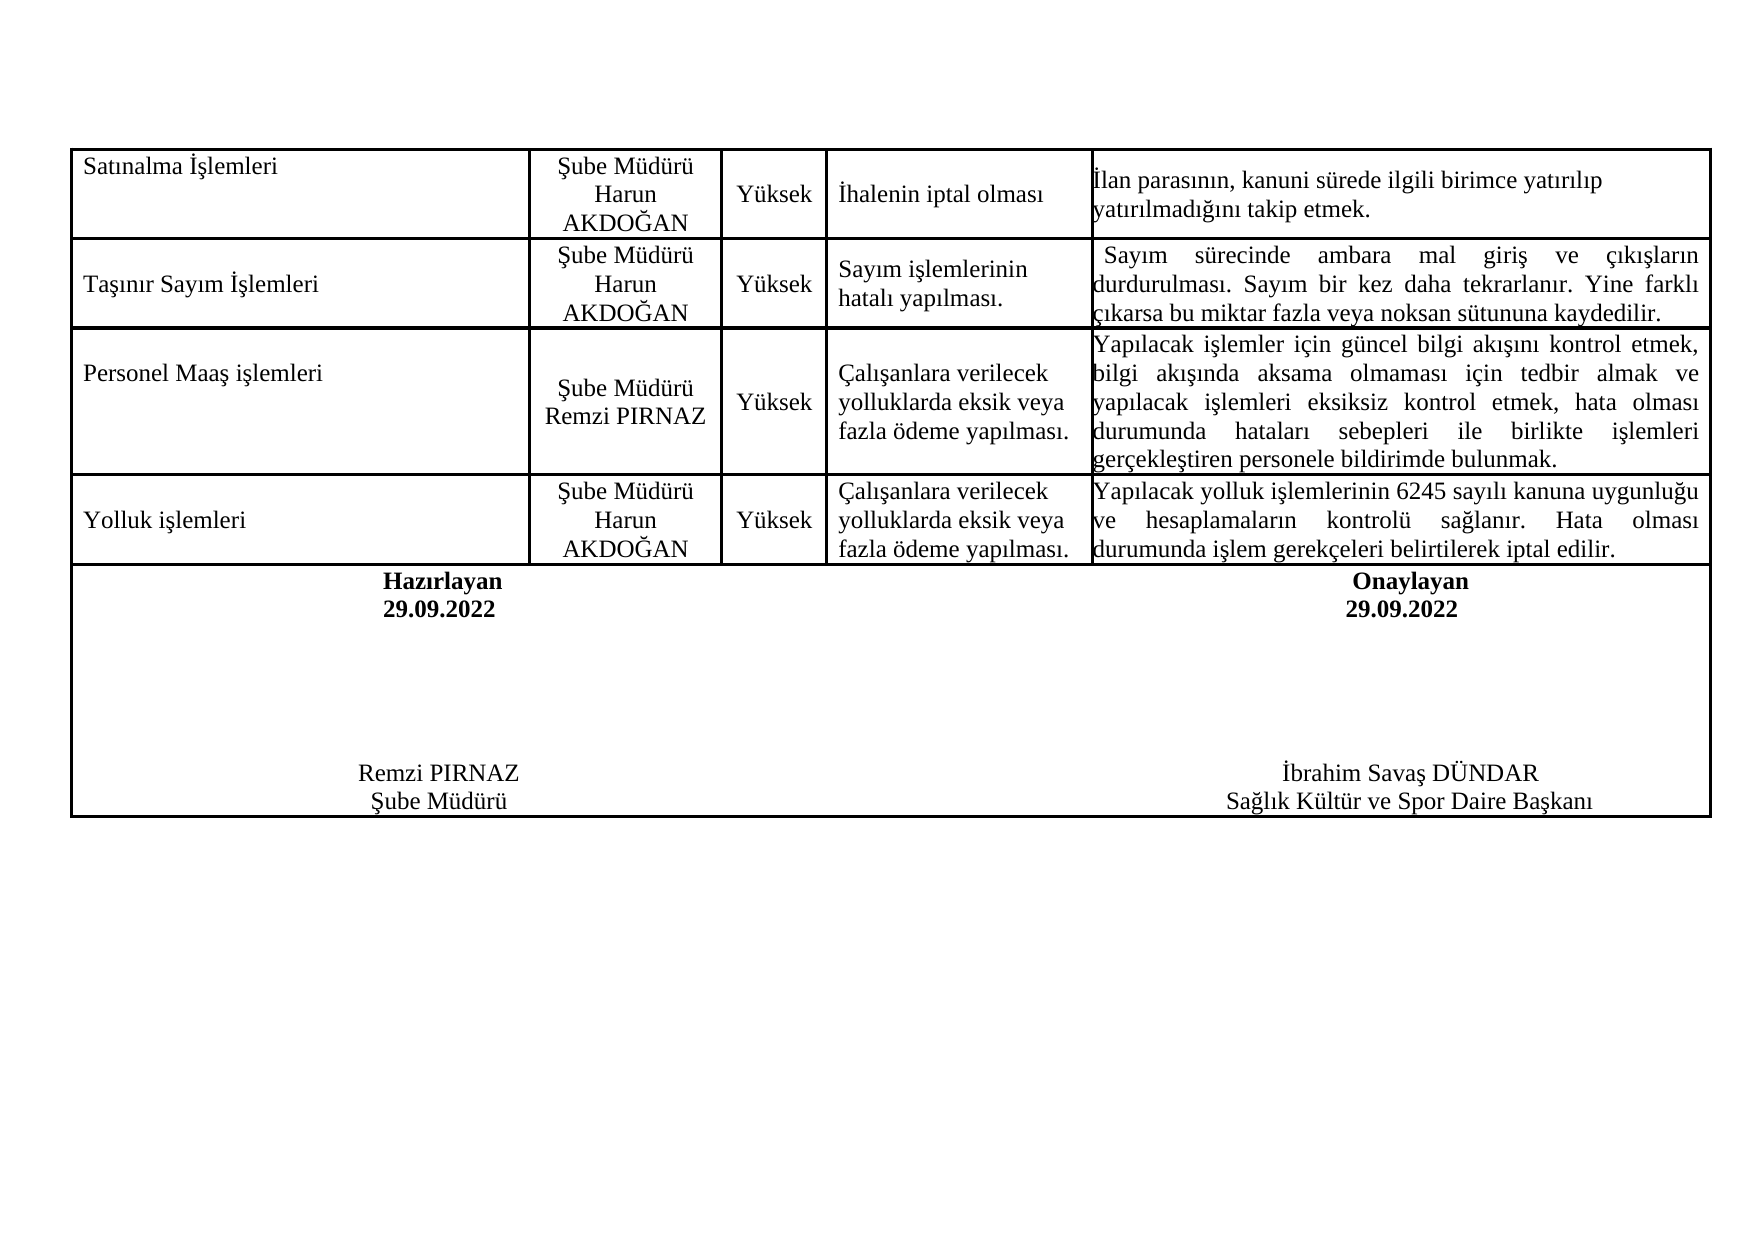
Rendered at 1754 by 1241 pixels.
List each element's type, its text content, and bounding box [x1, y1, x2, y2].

table_cell Çalışanlara verilecek yolluklarda eksik veya fazla ödeme yapılması. [828, 476, 1091, 563]
table_cell Taşınır Sayım İşlemleri [73, 240, 528, 326]
table_cell Personel Maaş işlemleri [73, 330, 528, 473]
table_cell Şube Müdürü Harun AKDOĞAN [531, 476, 720, 563]
table_cell Şube Müdürü Remzi PIRNAZ [531, 330, 720, 473]
table_cell Hazırlayan Onaylayan 29.09.2022 29.09.2022 Remzi PIRNAZ İbrahim Savaş DÜNDAR Şube Müdürü Sağlık Kültür ve Spor Daire Başkanı [73, 566, 1709, 815]
table_cell Sayım sürecinde ambara mal giriş ve çıkışların durdurulması. Sayım bir kez daha tekrarlanır. Yine farklı çıkarsa bu miktar fazla veya noksan sütununa kaydedilir. [1094, 240, 1709, 326]
table_cell Yüksek [723, 476, 825, 563]
table_cell Yapılacak yolluk işlemlerinin 6245 sayılı kanuna uygunluğu ve hesaplamaların kontrolü sağlanır. Hata olması durumunda işlem gerekçeleri belirtilerek iptal edilir. [1094, 476, 1709, 563]
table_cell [828, 151, 1091, 237]
table_cell Çalışanlara verilecek yolluklarda eksik veya fazla ödeme yapılması. [828, 330, 1091, 473]
table_cell İlan parasının, kanuni sürede ilgili birimce yatırılıp yatırılmadığını takip etmek. [1094, 151, 1709, 237]
table_cell Yüksek [723, 240, 825, 326]
table_cell Yüksek [723, 330, 825, 473]
table_cell Yolluk işlemleri [73, 476, 528, 563]
table_cell Satınalma İşlemleri [73, 151, 528, 237]
table_cell Sayım işlemlerinin hatalı yapılması. [828, 240, 1091, 326]
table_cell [531, 151, 720, 237]
table_cell Yapılacak işlemler için güncel bilgi akışını kontrol etmek, bilgi akışında aksama olmaması için tedbir almak ve yapılacak işlemleri eksiksiz kontrol etmek, hata olması durumunda hataları sebepleri ile birlikte işlemleri gerçekleştiren personele bildirimde bulunmak. [1094, 330, 1709, 473]
table_cell Yüksek [723, 151, 825, 237]
table_cell Şube Müdürü Harun AKDOĞAN [531, 240, 720, 326]
